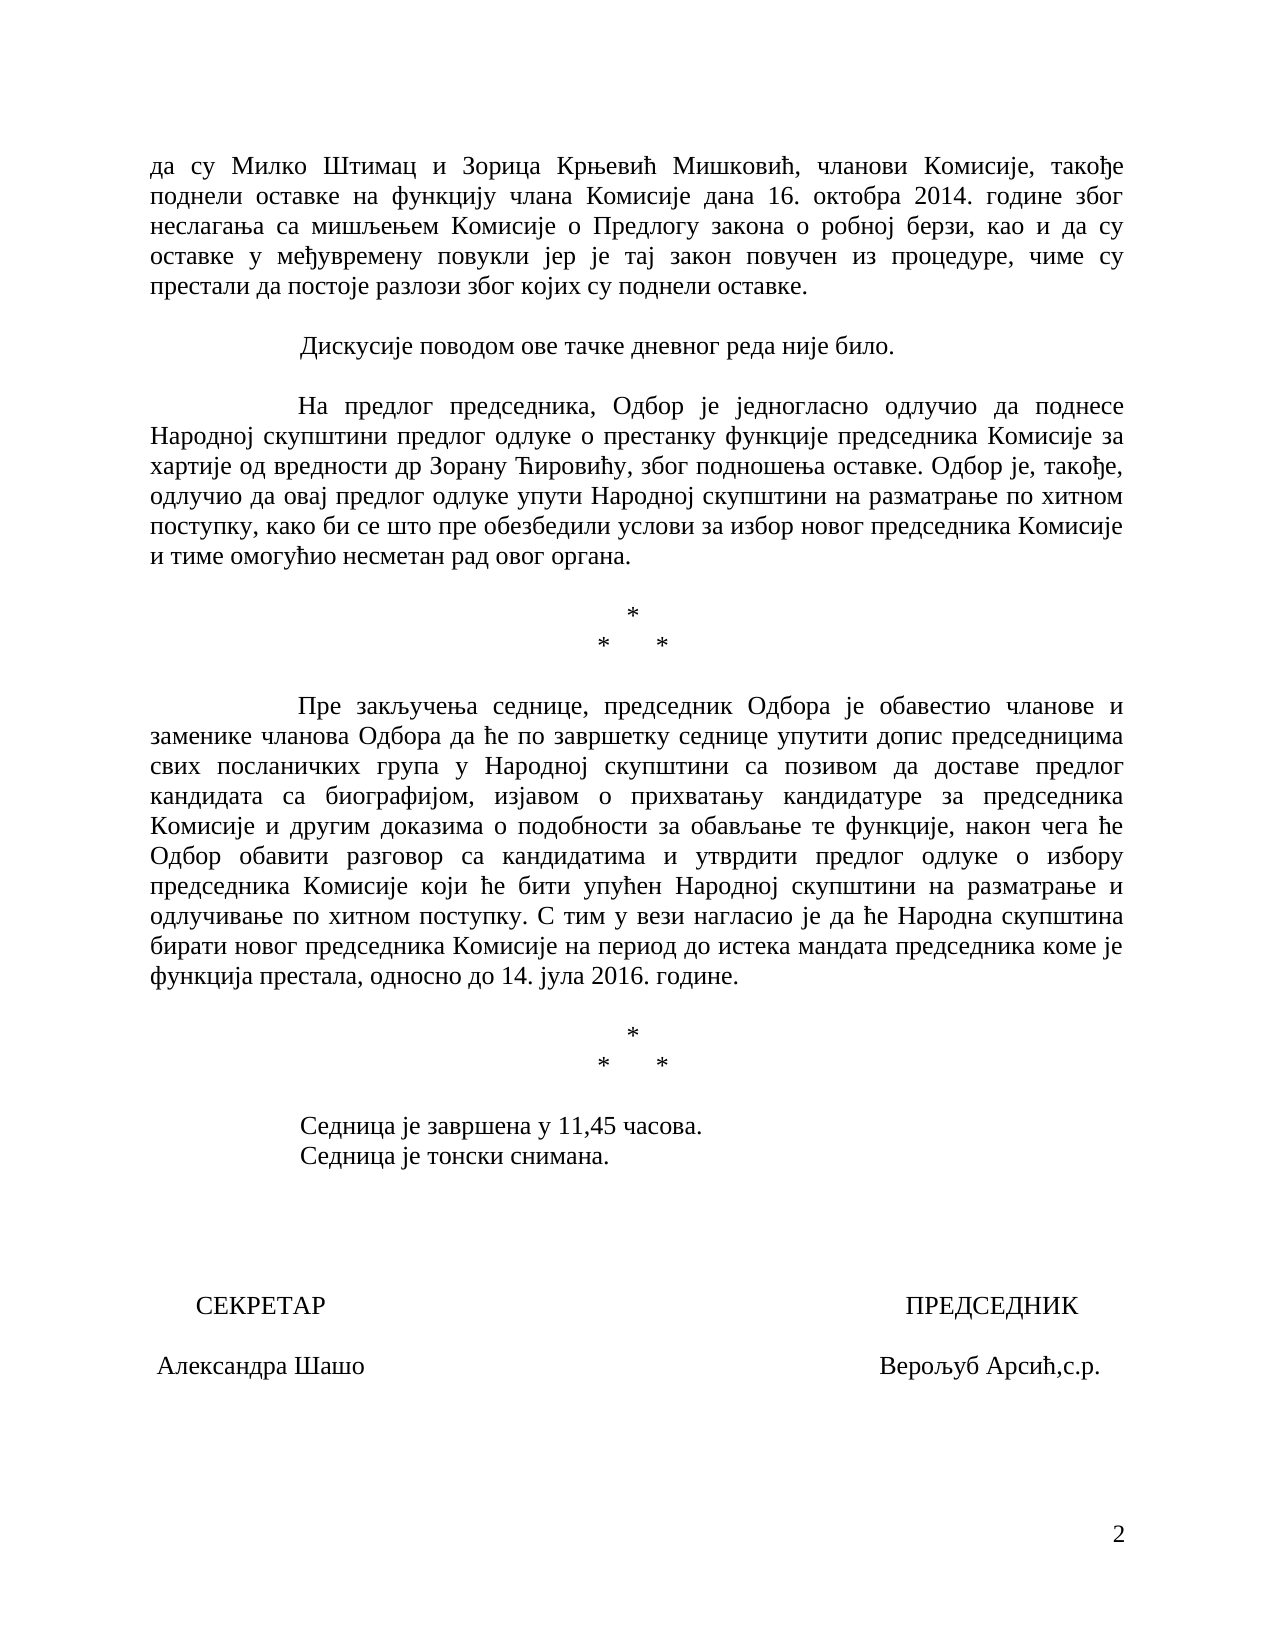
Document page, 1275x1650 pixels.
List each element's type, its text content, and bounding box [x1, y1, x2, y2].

text Седница је завршена у 11,45 часова. [150, 1110, 1125, 1140]
text Пре закључења седнице, председник Одбора је обавестио чланове и заменике чланова Одбора да ће по завршетку седнице упутити допис председницима свих посланичких група у Народној скупштини са позивом да доставе предлог кандидата са биографијом, изјавом о прихватању кандидатуре за председника Комисије и другим доказима о подобности за обављање те функције, након чега ће Одбор обавити разговор са кандидатима и утврдити предлог одлуке о избору председника Комисије који ће бити упућен Народној скупштини на разматрање и одлучивање по хитном поступку. С тим у вези нагласио је да ће Народна скупштина бирати новог председника Комисије на период до истека мандата председника коме је функција престала, односно до 14. јула 2016. године. [150, 690, 1125, 990]
text На предлог председника, Одбор је једногласно одлучио да поднесе Народној скупштини предлог одлуке о престанку функције председника Комисије за хартије од вредности др Зорану Ћировићу, због подношења оставке. Одбор је, такође, одлучио да овај предлог одлуке упути Народној скупштини на разматрање по хитном поступку, како би се што пре обезбедили услови за избор новог председника Комисије и тиме омогућио несметан рад овог органа. [150, 390, 1125, 570]
text Седница је тонски снимана. [225, 1140, 1125, 1170]
text Дискусије поводом ове тачке дневног реда није било. [150, 330, 1125, 360]
text * [141, 600, 1125, 630]
text * * [141, 1050, 1125, 1080]
text СЕКРЕТАР ПРЕДСЕДНИК [150, 1290, 1125, 1320]
text Александра Шашо Верољуб Арсић,с.р. [150, 1350, 1125, 1380]
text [150, 150, 1125, 300]
text * [141, 1020, 1125, 1050]
text * * [141, 630, 1125, 660]
